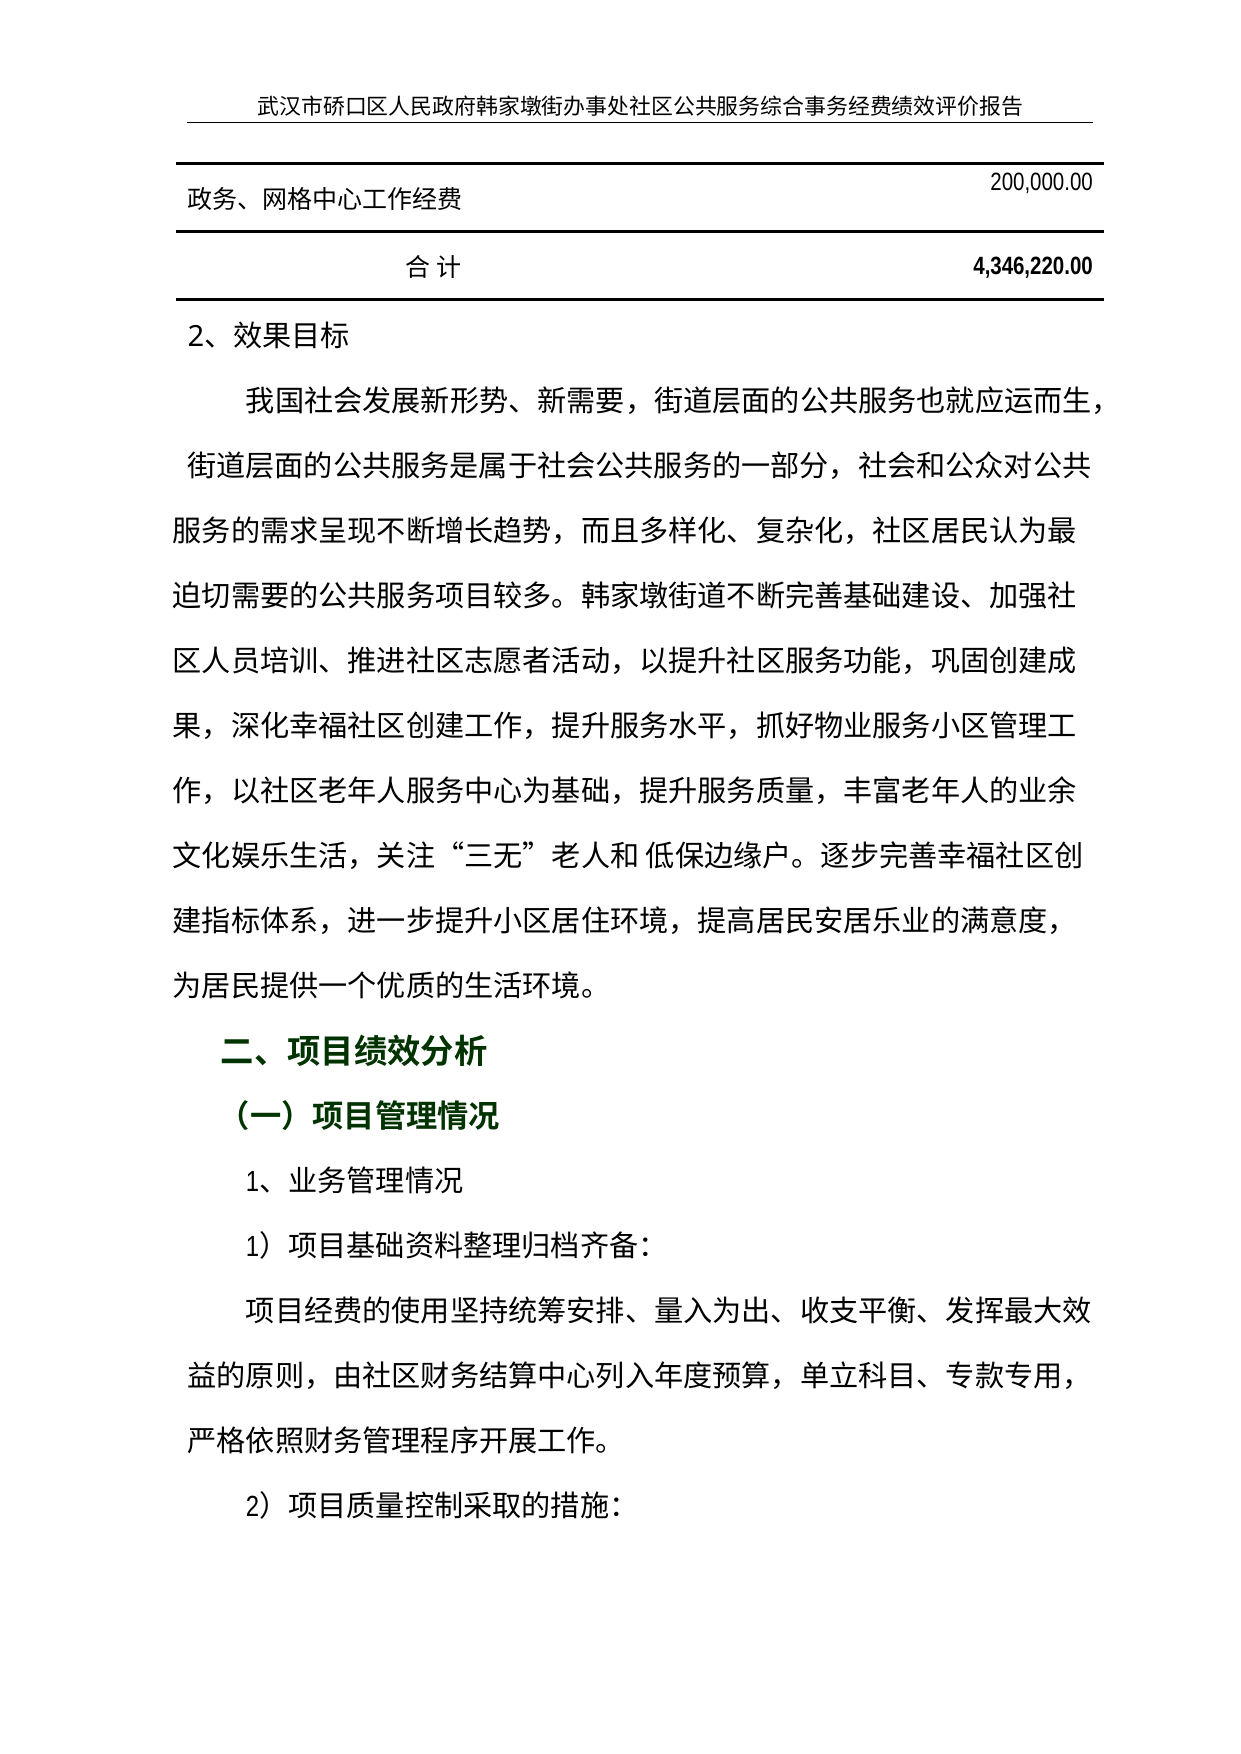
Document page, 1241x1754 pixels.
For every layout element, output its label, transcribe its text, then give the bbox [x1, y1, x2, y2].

text 项目经费的使用坚持统筹安排、量入为出、收支平衡、发挥最大效益的原则，由社区财务结算中心列入年度预算，单立科目、专款专用，严格依照财务管理程序开展工作。 [187, 1276, 1093, 1471]
table_cell 4,346,220.00 [691, 233, 1104, 298]
table_cell 政务、网格中心工作经费 [176, 165, 691, 230]
list 效果目标 [187, 301, 1093, 366]
text （一）项目管理情况 [187, 1081, 1093, 1146]
text 1）项目基础资料整理归档齐备： [187, 1211, 1093, 1276]
text 1、业务管理情况 [187, 1146, 1093, 1211]
text 我国社会发展新形势、新需要，街道层面的公共服务也就应运而生， [187, 366, 1093, 431]
table_cell 200,000.00 [691, 165, 1104, 230]
table_cell 合 计 [176, 233, 691, 298]
text 二、项目绩效分析 [187, 1016, 1093, 1081]
text 2）项目质量控制采取的措施： [187, 1471, 1093, 1536]
text 街道层面的公共服务是属于社会公共服务的一部分，社会和公众对公共服务的需求呈现不断增长趋势，而且多样化、复杂化，社区居民认为最迫切需要的公共服务项目较多。韩家墩街道不断完善基础建设、加强社区人员培训、推进社区志愿者活动，以提升社区服务功能，巩固创建成果，深化幸福社区创建工作，提升服务水平，抓好物业服务小区管理工作，以社区老年人服务中心为基础，提升服务质量，丰富老年人的业余文化娱乐生活，关注“三无”老人和 低保边缘户。逐步完善幸福社区创建指标体系，进一步提升小区居住环境，提高居民安居乐业的满意度，为居民提供一个优质的生活环境。 [172, 431, 1093, 1016]
